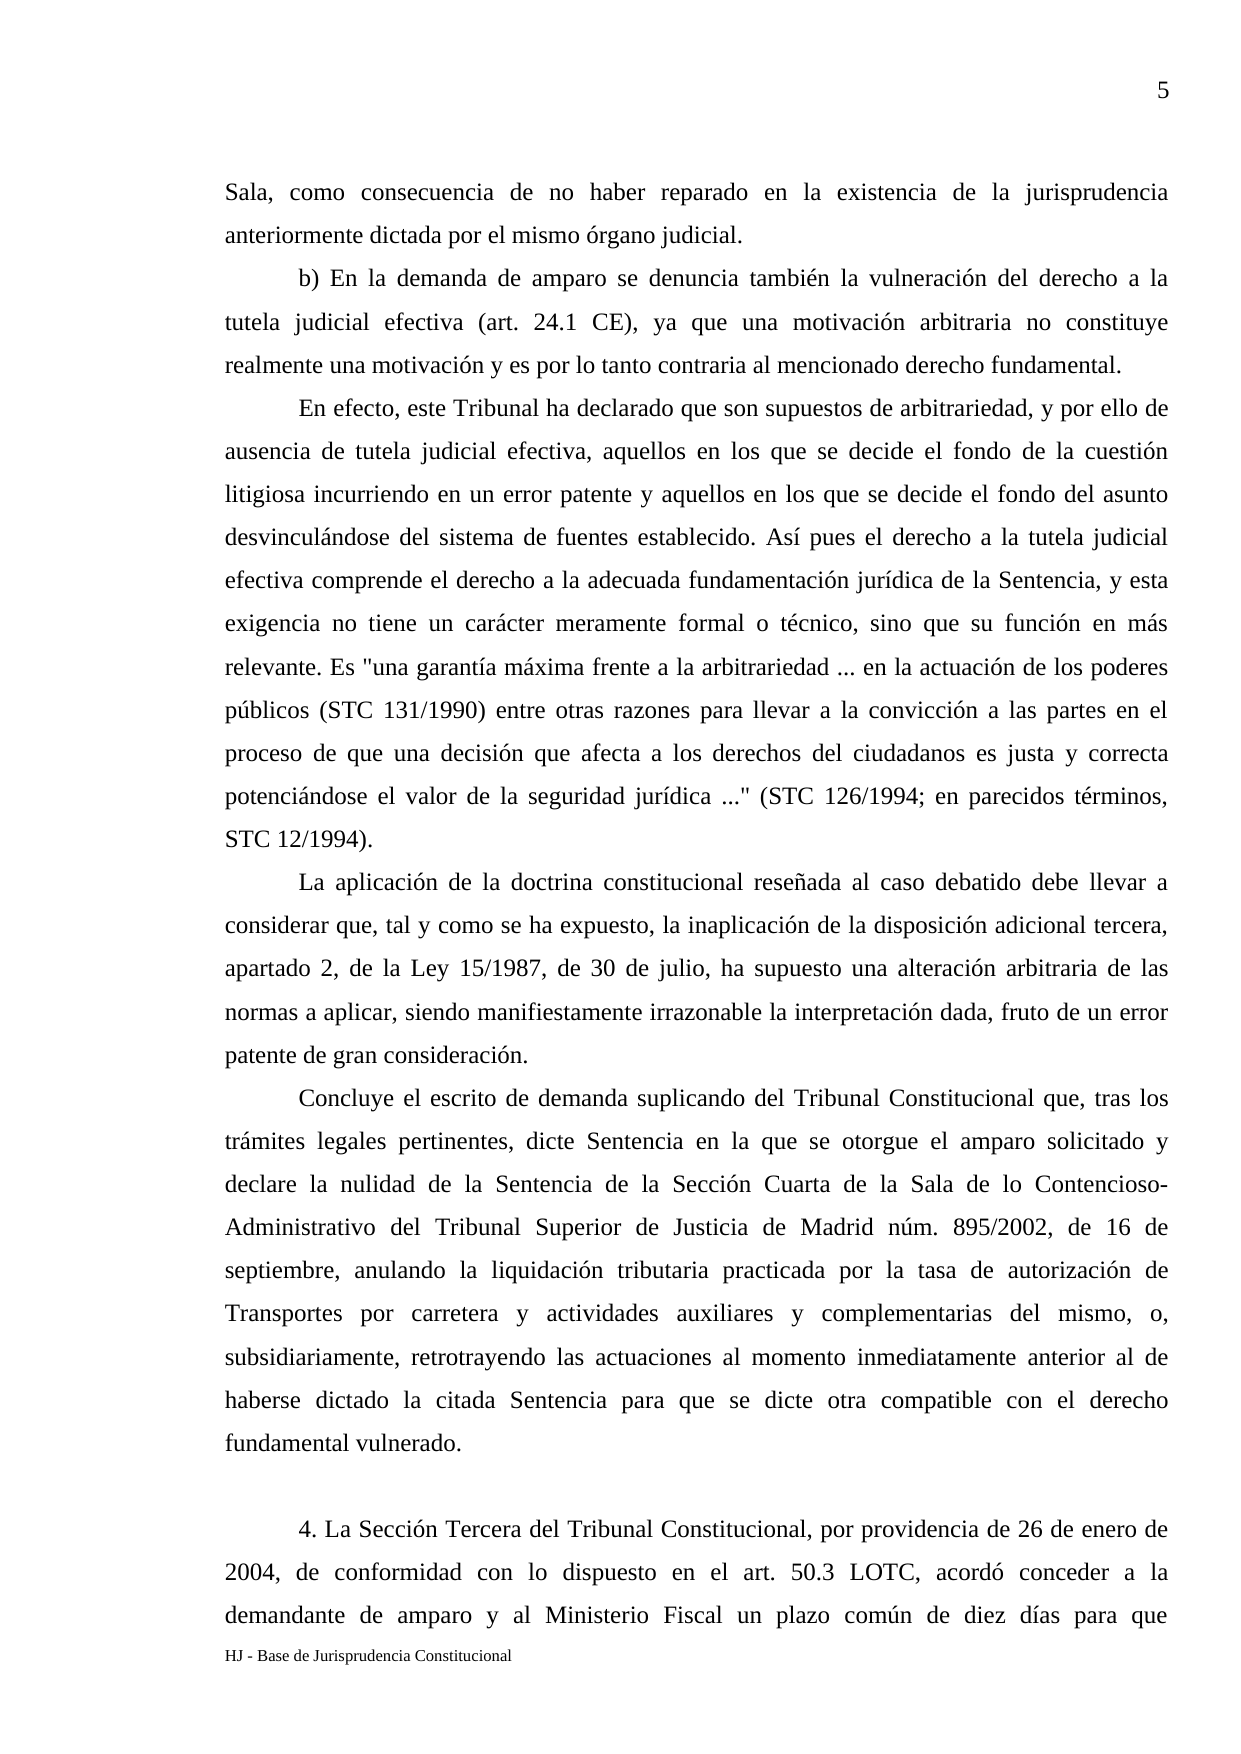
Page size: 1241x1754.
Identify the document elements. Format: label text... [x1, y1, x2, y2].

text La aplicación de la doctrina constitucional reseñada al caso debatido debe llevar a considerar que, tal y como se ha expuesto, la inaplicación de la disposición adicional tercera, apartado 2, de la Ley 15/1987, de 30 de julio, ha supuesto una alteración arbitraria de las normas a aplicar, siendo manifiestamente irrazonable la interpretación dada, fruto de un error patente de gran consideración. [224, 867, 1169, 1068]
text b) En la demanda de amparo se denuncia también la vulneración del derecho a la tutela judicial efectiva (art. 24.1 CE), ya que una motivación arbitraria no constituye realmente una motivación y es por lo tanto contraria al mencionado derecho fundamental. [224, 263, 1169, 378]
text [224, 177, 1169, 249]
text Concluye el escrito de demanda suplicando del Tribunal Constitucional que, tras los trámites legales pertinentes, dicte Sentencia en la que se otorgue el amparo solicitado y declare la nulidad de la Sentencia de la Sección Cuarta de la Sala de lo Contencioso-Administrativo del Tribunal Superior de Justicia de Madrid núm. 895/2002, de 16 de septiembre, anulando la liquidación tributaria practicada por la tasa de autorización de Transportes por carretera y actividades auxiliares y complementarias del mismo, o, subsidiariamente, retrotrayendo las actuaciones al momento inmediatamente anterior al de haberse dictado la citada Sentencia para que se dicte otra compatible con el derecho fundamental vulnerado. [224, 1083, 1169, 1457]
text En efecto, este Tribunal ha declarado que son supuestos de arbitrariedad, y por ello de ausencia de tutela judicial efectiva, aquellos en los que se decide el fondo de la cuestión litigiosa incurriendo en un error patente y aquellos en los que se decide el fondo del asunto desvinculándose del sistema de fuentes establecido. Así pues el derecho a la tutela judicial efectiva comprende el derecho a la adecuada fundamentación jurídica de la Sentencia, y esta exigencia no tiene un carácter meramente formal o técnico, sino que su función en más relevante. Es "una garantía máxima frente a la arbitrariedad ... en la actuación de los poderes públicos (STC 131/1990) entre otras razones para llevar a la convicción a las partes en el proceso de que una decisión que afecta a los derechos del ciudadanos es justa y correcta potenciándose el valor de la seguridad jurídica ..." (STC 126/1994; en parecidos términos, STC 12/1994). [224, 393, 1169, 853]
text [224, 1514, 1169, 1629]
